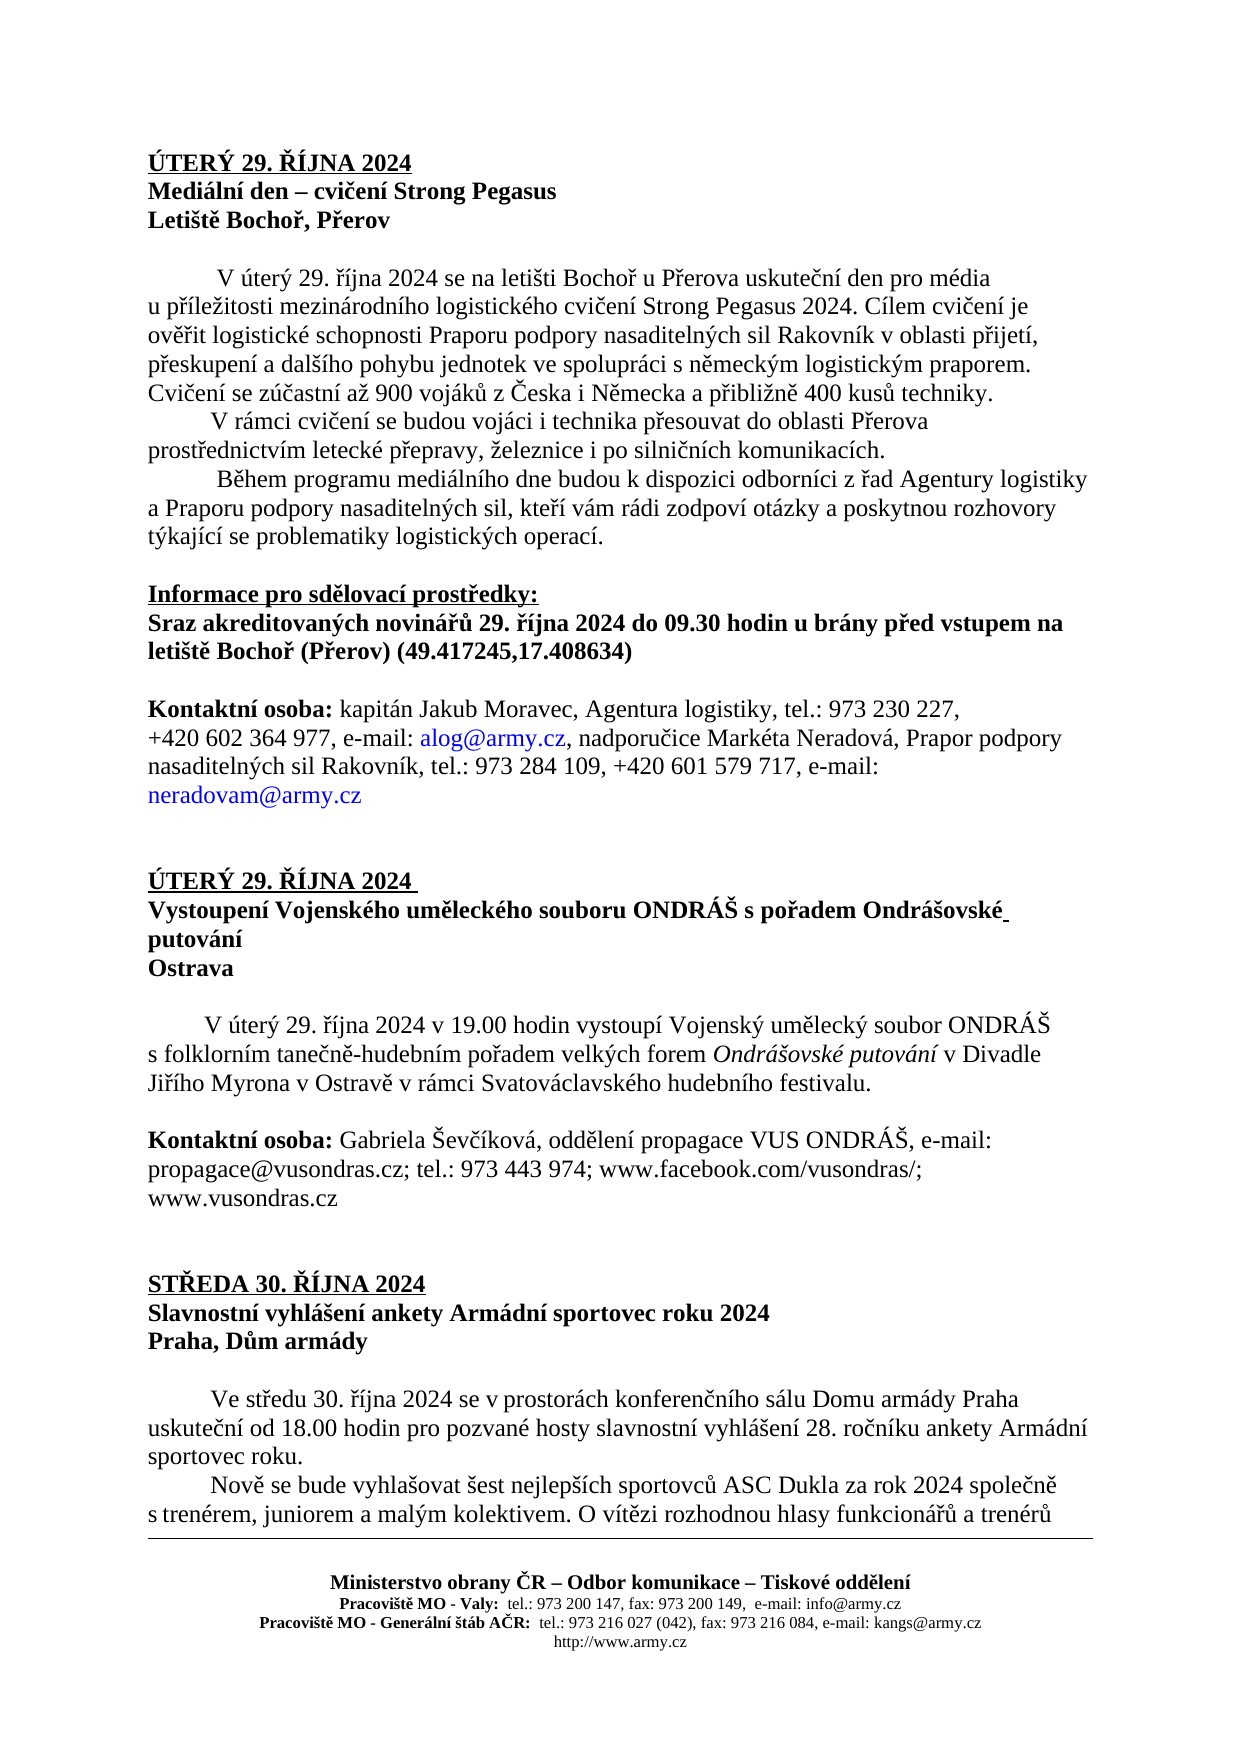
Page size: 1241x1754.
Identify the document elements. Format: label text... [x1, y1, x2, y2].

text Praha, Dům armády [148, 1326, 1093, 1355]
text www.vusondras.cz [148, 1183, 1093, 1211]
text Mediální den – cvičení Strong Pegasus [148, 176, 1093, 205]
text V úterý 29. října 2024 se na letišti Bochoř u Přerova uskuteční den pro média u příležitosti mezinárodního logistického cvičení Strong Pegasus 2024. Cílem cvičení je ověřit logistické schopnosti Praporu podpory nasaditelných sil Rakovník v oblasti přijetí, přeskupení a dalšího pohybu jednotek ve spolupráci s německým logistickým praporem. Cvičení se zúčastní až 900 vojáků z Česka i Německa a přibližně 400 kusů techniky. [148, 263, 1093, 406]
text ÚTERÝ 29. ŘÍJNA 2024 [148, 866, 1093, 895]
text Během programu mediálního dne budou k dispozici odborníci z řad Agentury logistiky a Praporu podpory nasaditelných sil, kteří vám rádi zodpoví otázky a poskytnou rozhovory týkající se problematiky logistických operací. [148, 464, 1093, 550]
text V úterý 29. října 2024 v 19.00 hodin vystoupí Vojenský umělecký soubor ONDRÁŠ s folklorním tanečně-hudebním pořadem velkých forem Ondrášovské putování v Divadle Jiřího Myrona v Ostravě v rámci Svatováclavského hudebního festivalu. [148, 1010, 1093, 1096]
text Sraz akreditovaných novinářů 29. října 2024 do 09.30 hodin u brány před vstupem na letiště Bochoř (Přerov) (49.417245,17.408634) [148, 608, 1093, 665]
text Ve středu 30. října 2024 se v prostorách konferenčního sálu Domu armády Praha uskuteční od 18.00 hodin pro pozvané hosty slavnostní vyhlášení 28. ročníku ankety Armádní sportovec roku. [148, 1384, 1093, 1470]
text Vystoupení Vojenského uměleckého souboru ONDRÁŠ s pořadem Ondrášovské putování [148, 895, 1093, 953]
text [148, 1470, 1093, 1528]
text Letiště Bochoř, Přerov [148, 205, 1093, 234]
text ÚTERÝ 29. ŘÍJNA 2024 [148, 148, 1093, 176]
text Ostrava [148, 953, 1093, 981]
text Informace pro sdělovací prostředky: [148, 579, 1093, 608]
text Kontaktní osoba: kapitán Jakub Moravec, Agentura logistiky, tel.: 973 230 227, +420 602 364 977, e-mail: alog@army.cz, nadporučice Markéta Neradová, Prapor podpory nasaditelných sil Rakovník, tel.: 973 284 109, +420 601 579 717, e-mail: neradovam@army.cz [148, 694, 1093, 809]
text STŘEDA 30. ŘÍJNA 2024 [148, 1269, 1093, 1298]
text Kontaktní osoba: Gabriela Ševčíková, oddělení propagace VUS ONDRÁŠ, e-mail: propagace@vusondras.cz; tel.: 973 443 974; www.facebook.com/vusondras/; [148, 1125, 1093, 1183]
text Slavnostní vyhlášení ankety Armádní sportovec roku 2024 [148, 1298, 1093, 1326]
text V rámci cvičení se budou vojáci i technika přesouvat do oblasti Přerova prostřednictvím letecké přepravy, železnice i po silničních komunikacích. [148, 406, 1093, 464]
